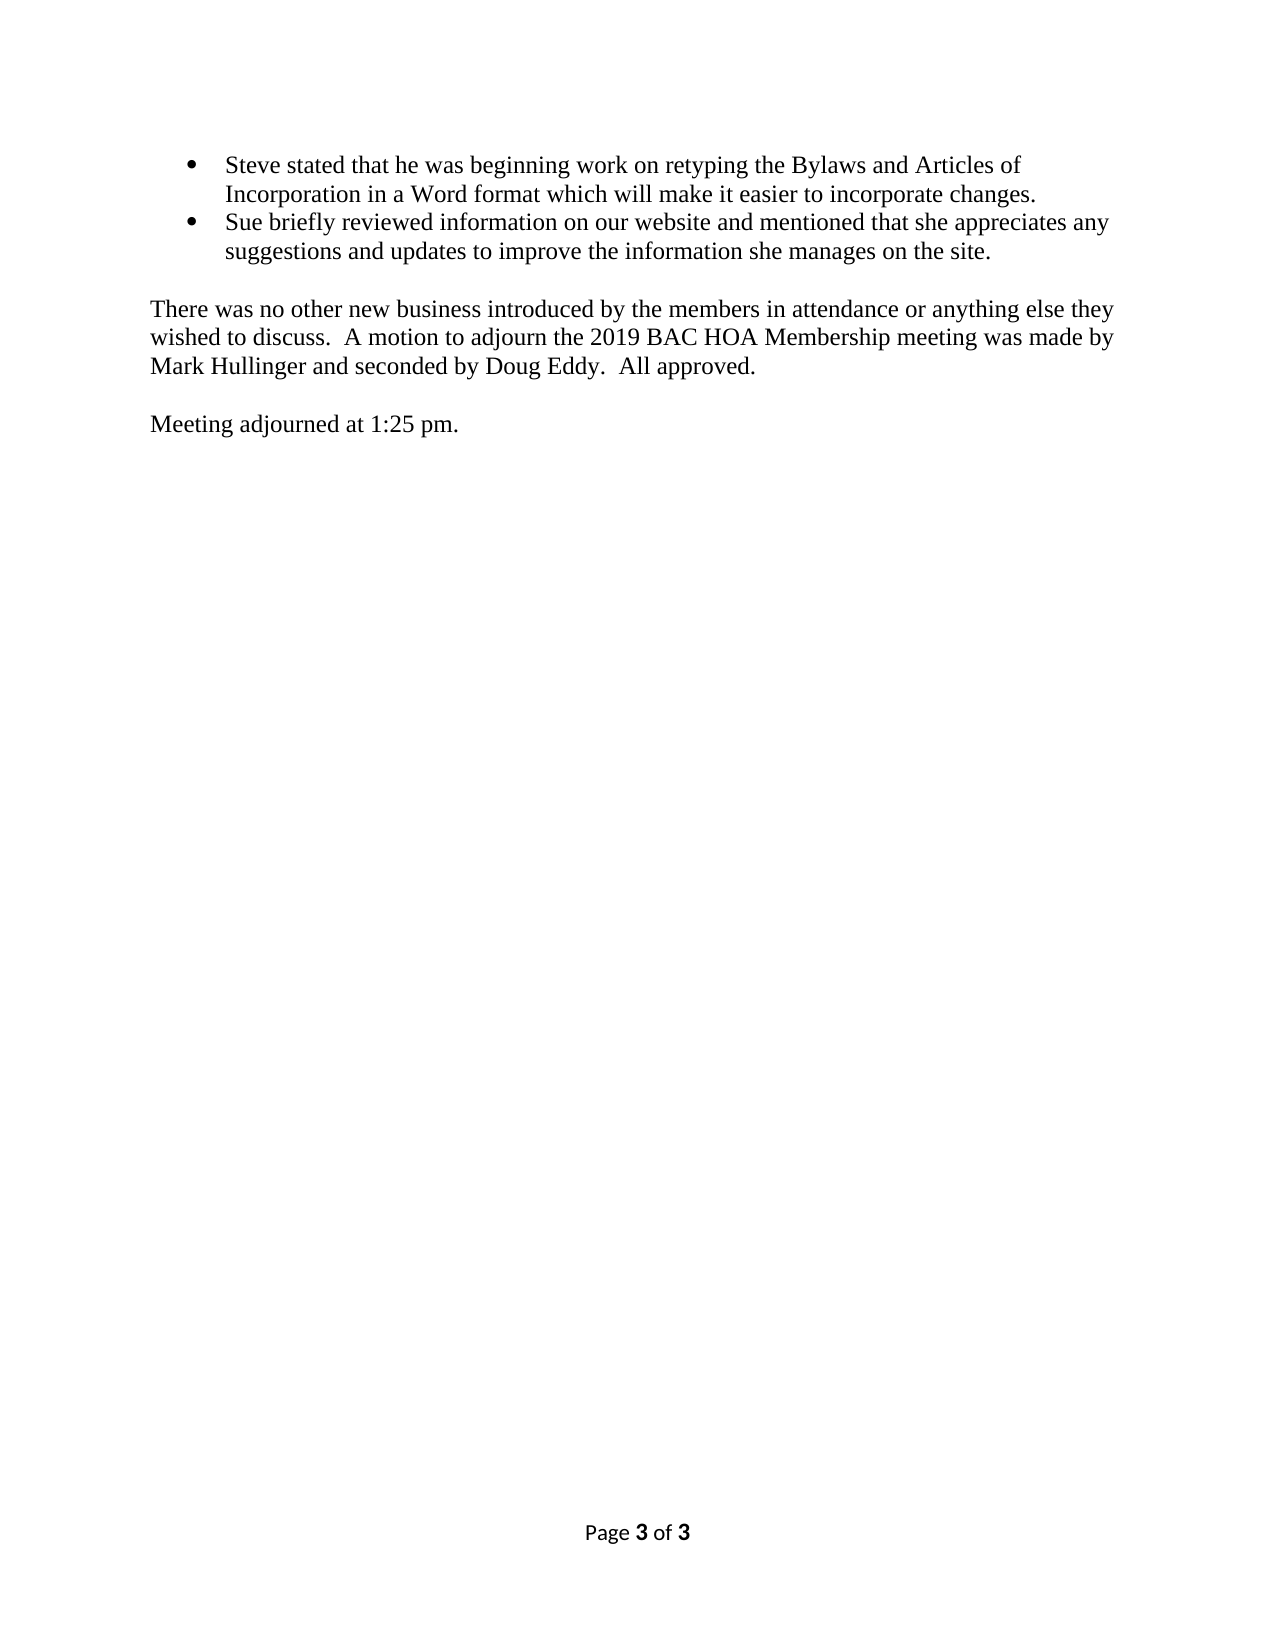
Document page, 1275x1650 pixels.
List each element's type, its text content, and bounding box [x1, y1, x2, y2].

list Sue briefly reviewed information on our website and mentioned that she appreciates any suggestions and updates to improve the information she manages on the site. [187, 207, 1125, 265]
text Meeting adjourned at 1:25 pm. [150, 409, 1125, 437]
text There was no other new business introduced by the members in attendance or anything else they wished to discuss. A motion to adjourn the 2019 BAC HOA Membership meeting was made by Mark Hullinger and seconded by Doug Eddy. All approved. [150, 294, 1125, 380]
list Steve stated that he was beginning work on retyping the Bylaws and Articles of Incorporation in a Word format which will make it easier to incorporate changes. [187, 150, 1125, 207]
